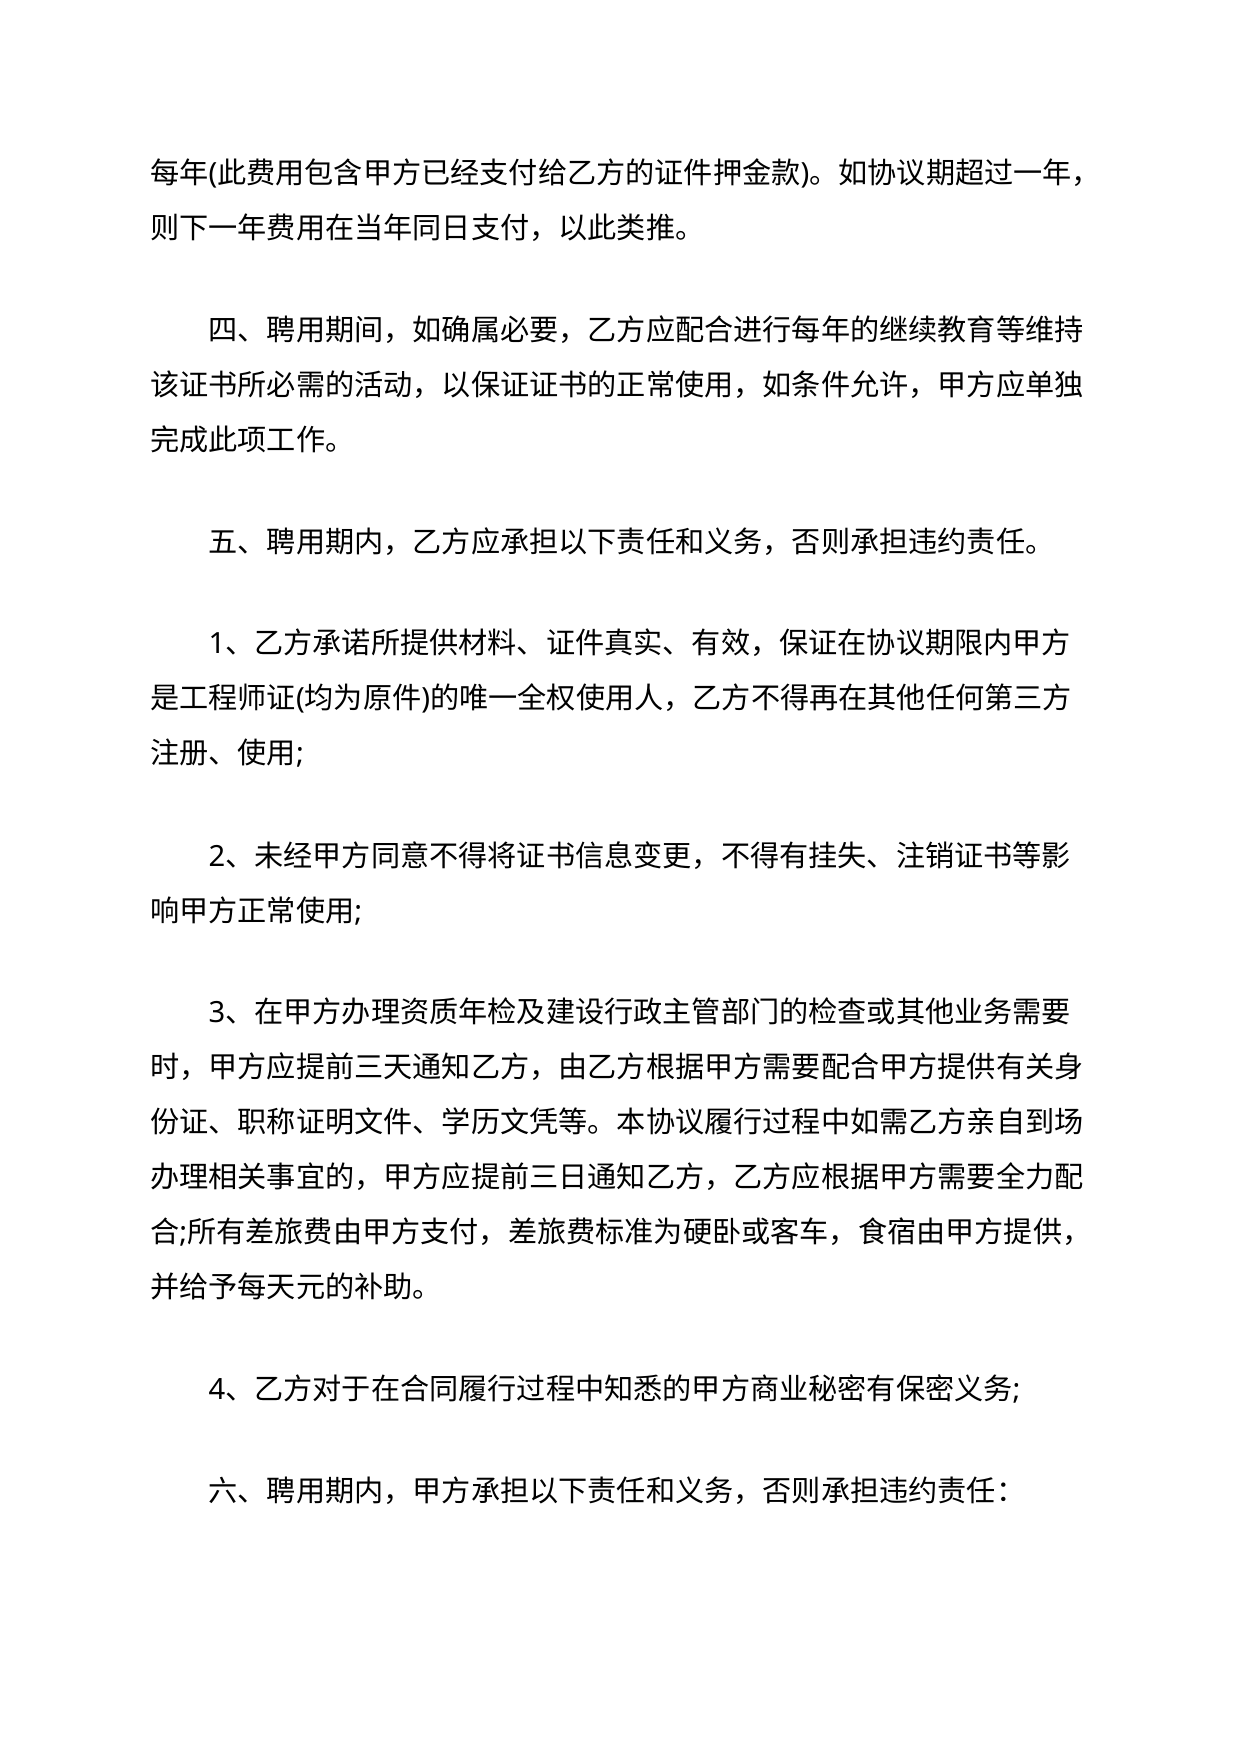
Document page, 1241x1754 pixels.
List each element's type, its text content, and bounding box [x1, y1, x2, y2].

text 五、聘用期内，乙方应承担以下责任和义务，否则承担违约责任。 [150, 518, 1090, 561]
text 2、未经甲方同意不得将证书信息变更，不得有挂失、注销证书等影响甲方正常使用; [150, 832, 1090, 929]
text 3、在甲方办理资质年检及建设行政主管部门的检查或其他业务需要时，甲方应提前三天通知乙方，由乙方根据甲方需要配合甲方提供有关身份证、职称证明文件、学历文凭等。本协议履行过程中如需乙方亲自到场办理相关事宜的，甲方应提前三日通知乙方，乙方应根据甲方需要全力配合;所有差旅费由甲方支付，差旅费标准为硬卧或客车，食宿由甲方提供，并给予每天元的补助。 [150, 989, 1090, 1306]
text 六、聘用期内，甲方承担以下责任和义务，否则承担违约责任： [150, 1467, 1090, 1510]
text 1、乙方承诺所提供材料、证件真实、有效，保证在协议期限内甲方是工程师证(均为原件)的唯一全权使用人，乙方不得再在其他任何第三方注册、使用; [150, 620, 1090, 772]
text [150, 150, 1090, 247]
text 四、聘用期间，如确属必要，乙方应配合进行每年的继续教育等维持该证书所必需的活动，以保证证书的正常使用，如条件允许，甲方应单独完成此项工作。 [150, 307, 1090, 459]
text 4、乙方对于在合同履行过程中知悉的甲方商业秘密有保密义务; [150, 1366, 1090, 1408]
